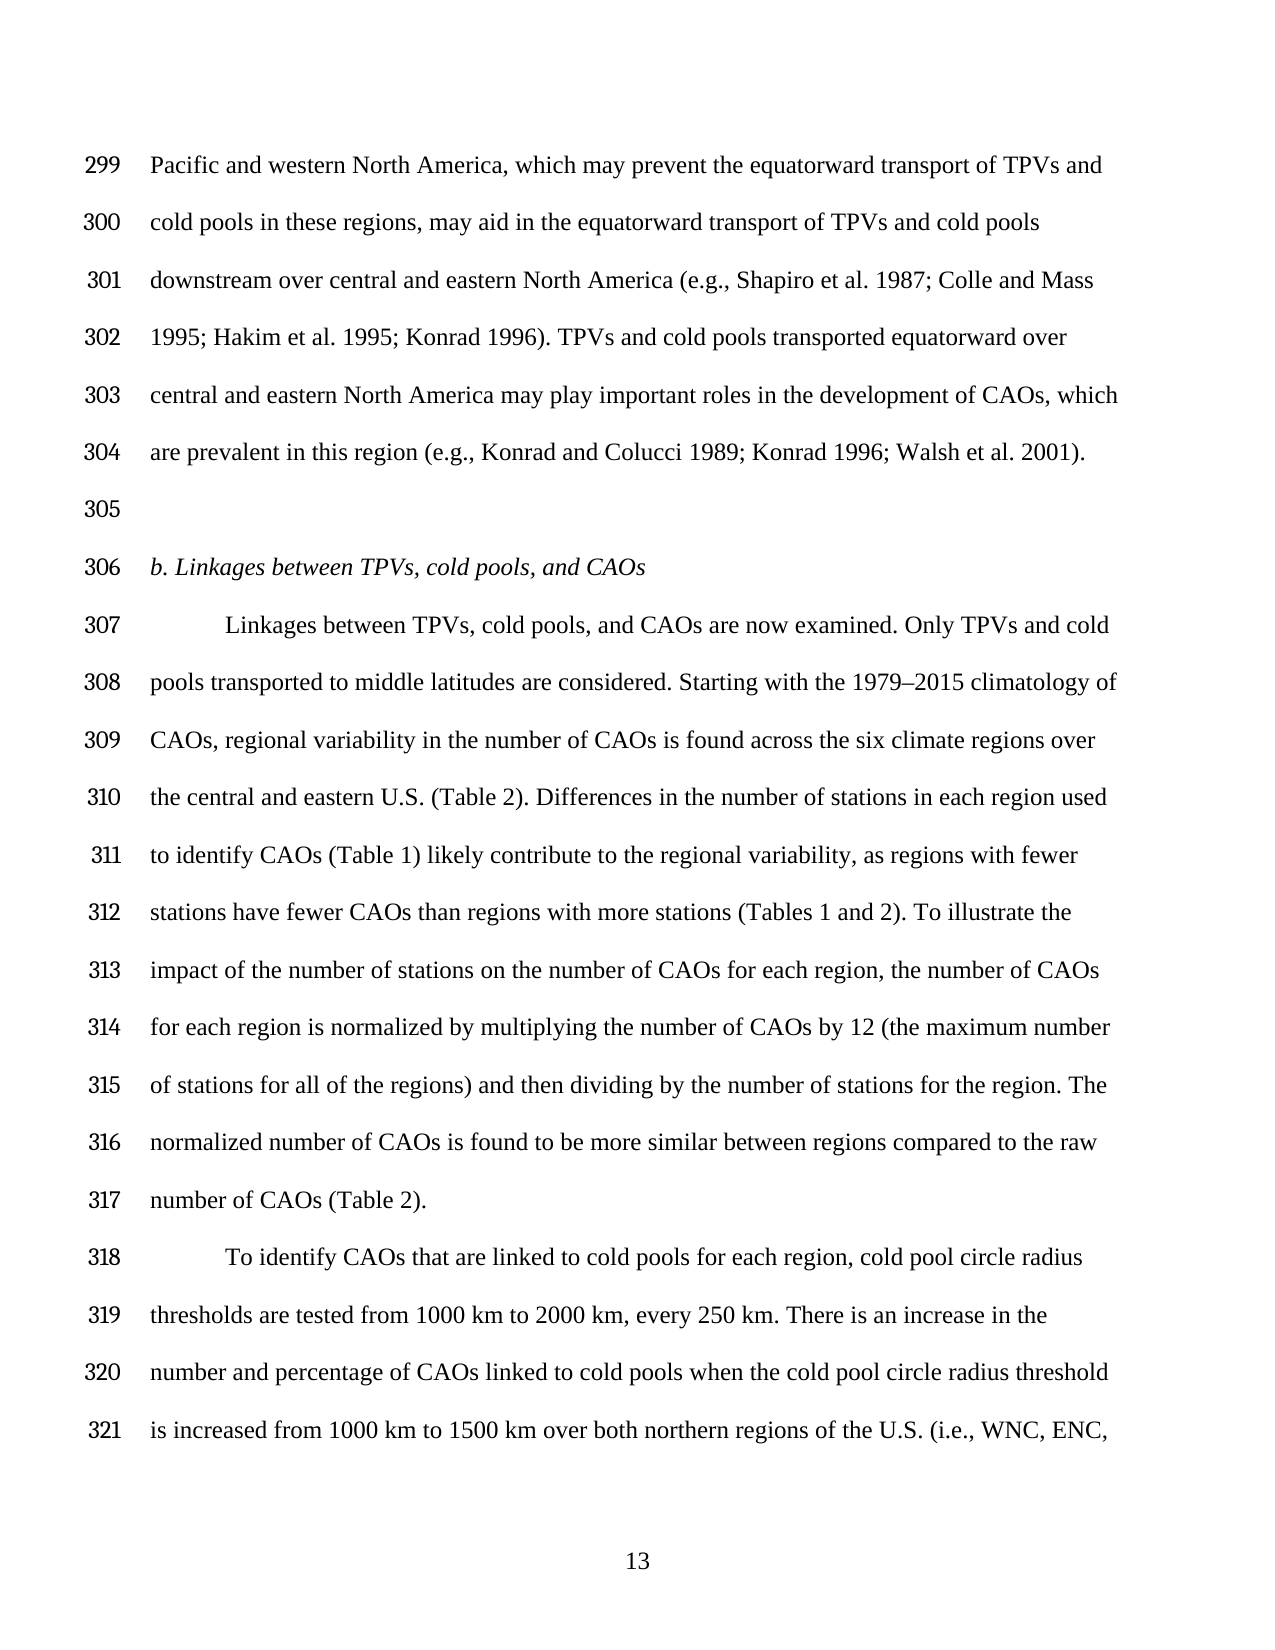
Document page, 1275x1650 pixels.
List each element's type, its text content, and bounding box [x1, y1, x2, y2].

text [150, 150, 1125, 466]
text b. Linkages between TPVs, cold pools, and CAOs [150, 552, 1125, 581]
text Linkages between TPVs, cold pools, and CAOs are now examined. Only TPVs and cold pools transported to middle latitudes are considered. Starting with the 1979–2015 climatology of CAOs, regional variability in the number of CAOs is found across the six climate regions over the central and eastern U.S. (Table 2). Differences in the number of stations in each region used to identify CAOs (Table 1) likely contribute to the regional variability, as regions with fewer stations have fewer CAOs than regions with more stations (Tables 1 and 2). To illustrate the impact of the number of stations on the number of CAOs for each region, the number of CAOs for each region is normalized by multiplying the number of CAOs by 12 (the maximum number of stations for all of the regions) and then dividing by the number of stations for the region. The normalized number of CAOs is found to be more similar between regions compared to the raw number of CAOs (Table 2). [150, 610, 1125, 1214]
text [150, 1242, 1125, 1444]
